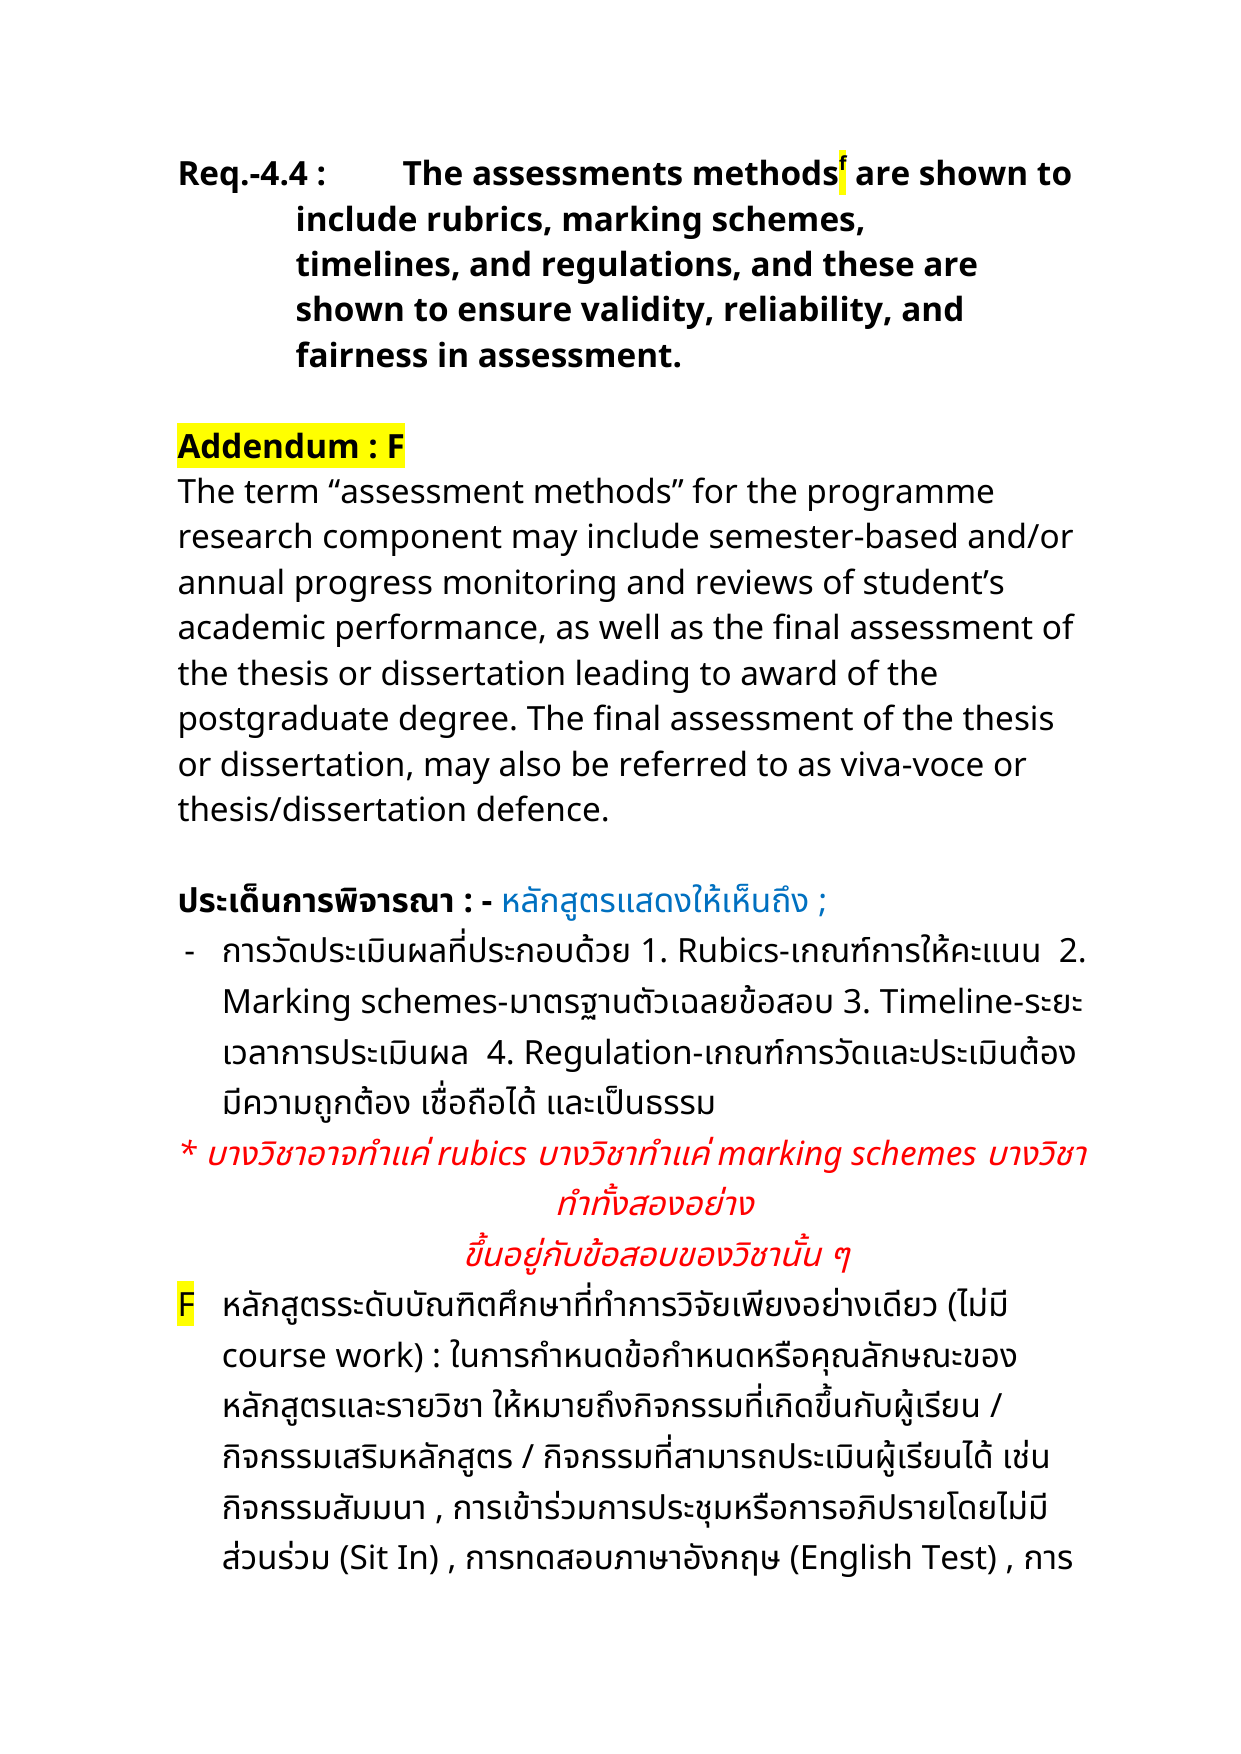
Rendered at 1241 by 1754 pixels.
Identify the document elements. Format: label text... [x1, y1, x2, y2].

text The term “assessment methods” for the programme research component may include semester-based and/or annual progress monitoring and reviews of student’s academic performance, as well as the final assessment of the thesis or dissertation leading to award of the postgraduate degree. The final assessment of the thesis or dissertation, may also be referred to as viva-voce or thesis/dissertation defence. [177, 468, 1090, 831]
text Req.-4.4 : The assessments methodsf are shown to include rubrics, marking schemes, [177, 150, 1090, 241]
text Addendum : F [177, 422, 1090, 468]
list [177, 1281, 1090, 1585]
text ประเด็นการพิจารณา : - หลักสูตรแสดงให้เห็นถึง ; [177, 877, 1090, 927]
list การวัดประเมินผลที่ประกอบด้วย 1. Rubics-เกณฑ์การให้คะแนน 2. Marking schemes-มาตรฐานตัวเฉลยข้อสอบ 3. Timeline-ระยะเวลาการประเมินผล 4. Regulation-เกณฑ์การวัดและประเมินต้องมีความถูกต้อง เชื่อถือได้ และเป็นธรรม [184, 927, 1090, 1129]
text timelines, and regulations, and these are shown to ensure validity, reliability, and fairness in assessment. [295, 241, 1090, 377]
list * บางวิชาอาจทำแค่ rubics บางวิชาทำแค่ marking schemes บางวิชาทำทั้งสองอย่าง ขึ้นอยู่กับข้อสอบของวิชานั้น ๆ [177, 1129, 1090, 1281]
